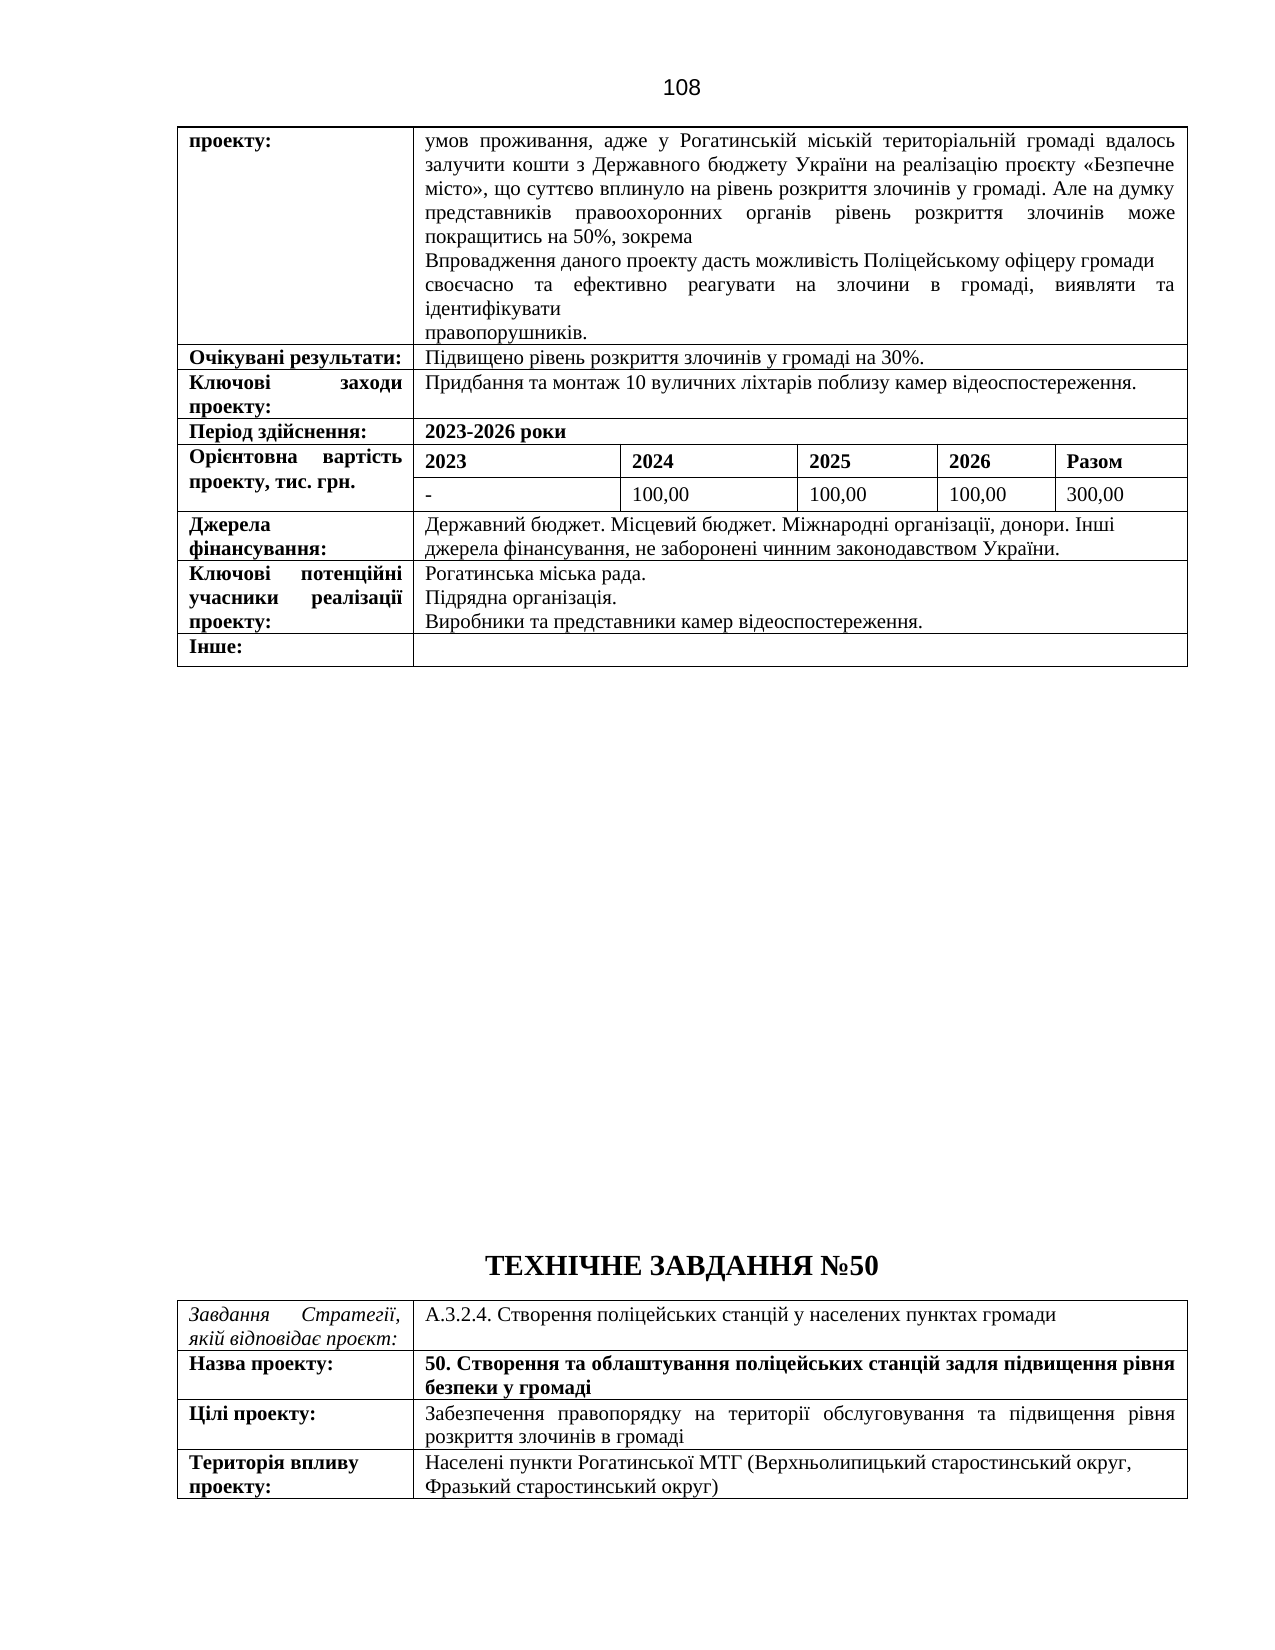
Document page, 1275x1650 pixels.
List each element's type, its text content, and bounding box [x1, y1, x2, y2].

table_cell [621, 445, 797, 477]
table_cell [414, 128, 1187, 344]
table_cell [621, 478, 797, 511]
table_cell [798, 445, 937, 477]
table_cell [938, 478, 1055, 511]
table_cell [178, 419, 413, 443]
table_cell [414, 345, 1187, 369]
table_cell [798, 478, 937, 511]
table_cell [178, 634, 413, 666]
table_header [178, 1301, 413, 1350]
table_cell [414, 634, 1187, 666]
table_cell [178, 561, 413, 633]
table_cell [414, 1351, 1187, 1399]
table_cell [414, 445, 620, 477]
text ТЕХНІЧНЕ ЗАВДАННЯ №50 [177, 1248, 1186, 1281]
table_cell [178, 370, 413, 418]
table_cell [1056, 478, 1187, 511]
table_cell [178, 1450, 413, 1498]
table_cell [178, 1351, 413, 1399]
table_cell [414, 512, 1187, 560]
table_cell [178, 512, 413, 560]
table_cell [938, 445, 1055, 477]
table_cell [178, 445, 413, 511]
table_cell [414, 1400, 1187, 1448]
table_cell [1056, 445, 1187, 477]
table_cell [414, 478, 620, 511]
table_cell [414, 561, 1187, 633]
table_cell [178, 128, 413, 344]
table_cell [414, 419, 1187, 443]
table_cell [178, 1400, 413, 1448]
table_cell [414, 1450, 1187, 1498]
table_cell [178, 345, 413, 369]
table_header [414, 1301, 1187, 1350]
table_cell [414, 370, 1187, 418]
